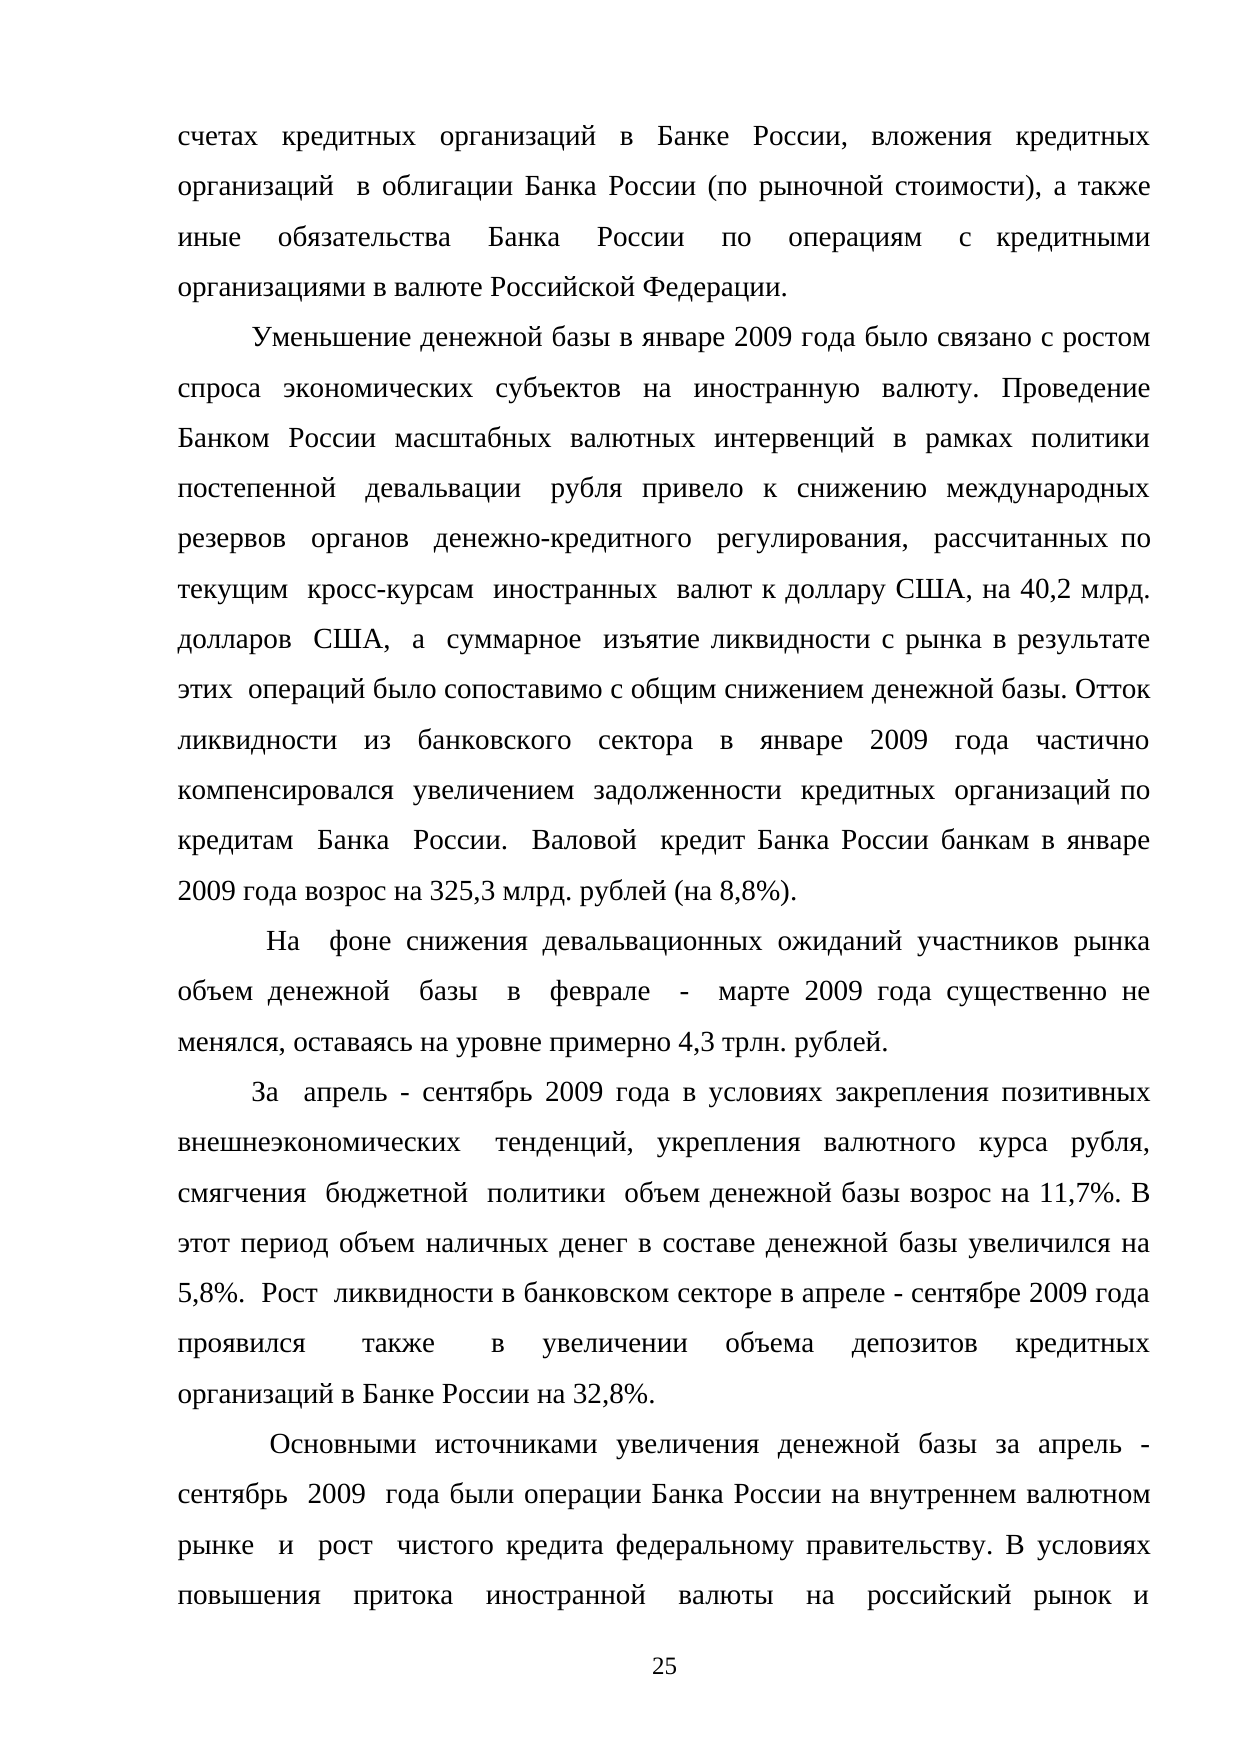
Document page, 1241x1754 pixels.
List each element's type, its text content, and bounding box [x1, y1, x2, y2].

text За апрель - сентябрь 2009 года в условиях закрепления позитивных внешнеэкономических тенденций, укрепления валютного курса рубля, смягчения бюджетной политики объем денежной базы возрос на 11,7%. В этот период объем наличных денег в составе денежной базы увеличился на 5,8%. Рост ликвидности в банковском секторе в апреле - сентябре 2009 года проявился также в увеличении объема депозитов кредитных организаций в Банке России на 32,8%. [177, 1074, 1152, 1409]
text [177, 118, 1152, 303]
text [177, 1426, 1152, 1611]
text Уменьшение денежной базы в январе 2009 года было связано с ростом спроса экономических субъектов на иностранную валюту. Проведение Банком России масштабных валютных интервенций в рамках политики постепенной девальвации рубля привело к снижению международных резервов органов денежно-кредитного регулирования, рассчитанных по текущим кросс-курсам иностранных валют к доллару США, на 40,2 млрд. долларов США, а суммарное изъятие ликвидности с рынка в результате этих операций было сопоставимо с общим снижением денежной базы. Отток ликвидности из банковского сектора в январе 2009 года частично компенсировался увеличением задолженности кредитных организаций по кредитам Банка России. Валовой кредит Банка России банкам в январе 2009 года возрос на 325,3 млрд. рублей (на 8,8%). [177, 319, 1152, 906]
text На фоне снижения девальвационных ожиданий участников рынка объем денежной базы в феврале - марте 2009 года существенно не менялся, оставаясь на уровне примерно 4,3 трлн. рублей. [177, 923, 1152, 1057]
